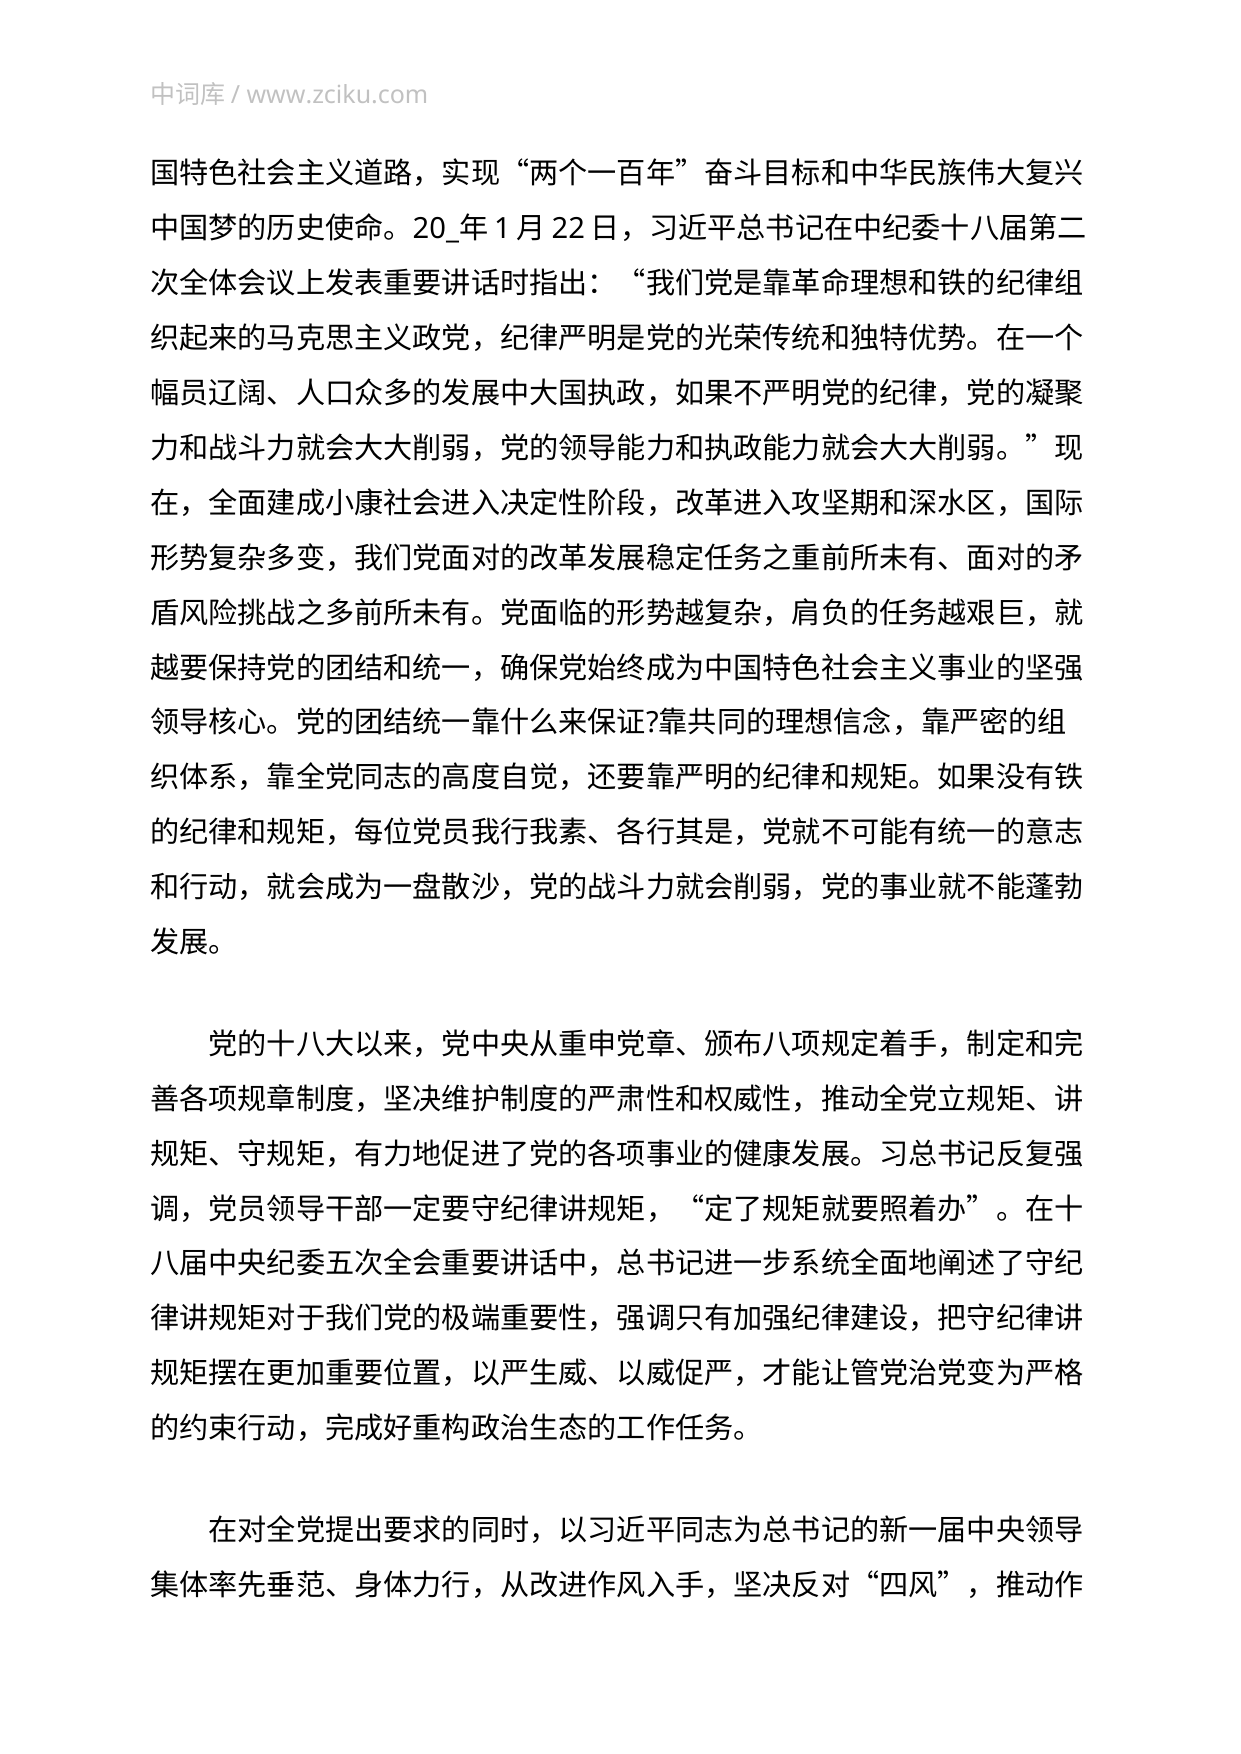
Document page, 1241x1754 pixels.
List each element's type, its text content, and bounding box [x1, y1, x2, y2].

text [150, 150, 1090, 961]
text 党的十八大以来，党中央从重申党章、颁布八项规定着手，制定和完善各项规章制度，坚决维护制度的严肃性和权威性，推动全党立规矩、讲规矩、守规矩，有力地促进了党的各项事业的健康发展。习总书记反复强调，党员领导干部一定要守纪律讲规矩，“定了规矩就要照着办”。在十八届中央纪委五次全会重要讲话中，总书记进一步系统全面地阐述了守纪律讲规矩对于我们党的极端重要性，强调只有加强纪律建设，把守纪律讲规矩摆在更加重要位置，以严生威、以威促严，才能让管党治党变为严格的约束行动，完成好重构政治生态的工作任务。 [150, 1021, 1090, 1447]
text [150, 1507, 1090, 1604]
